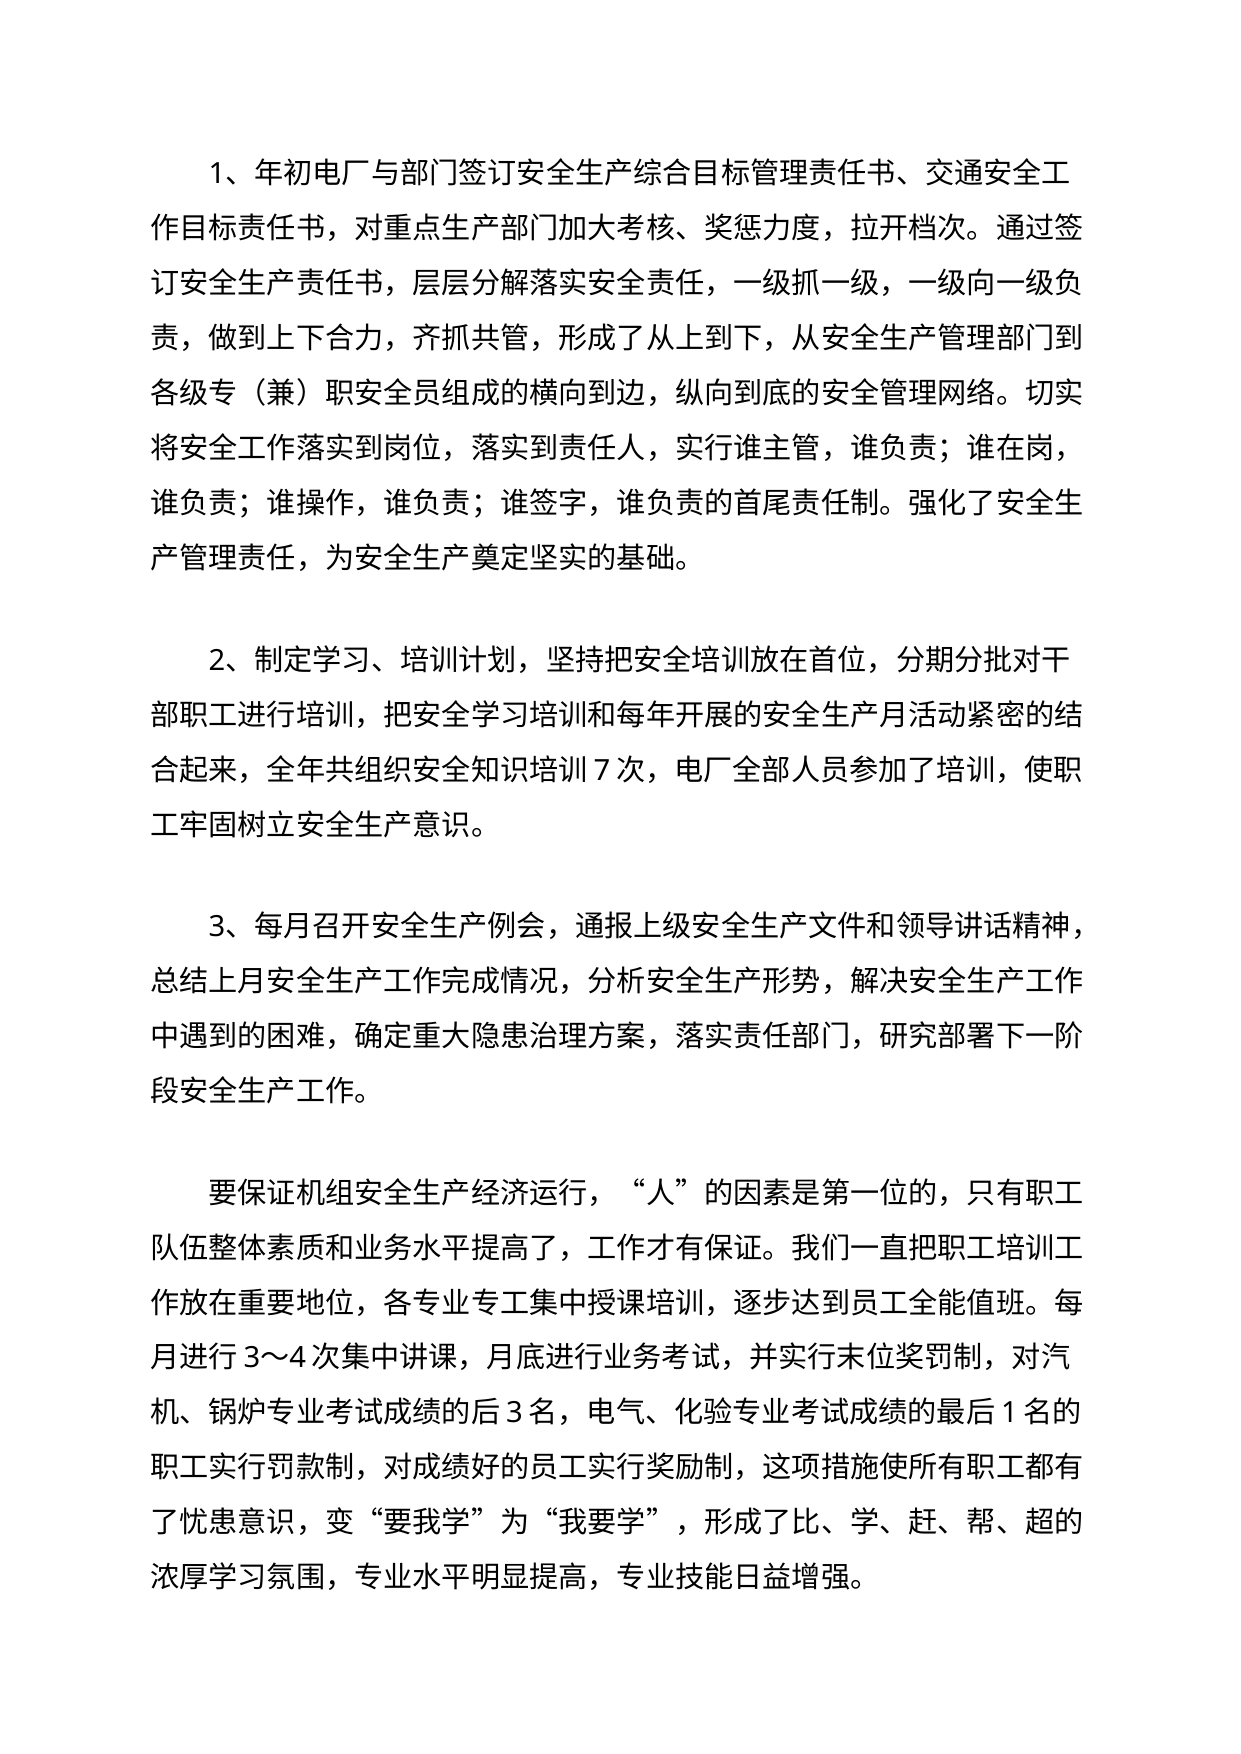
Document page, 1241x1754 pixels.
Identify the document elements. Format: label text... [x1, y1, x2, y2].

text 要保证机组安全生产经济运行，“人”的因素是第一位的，只有职工队伍整体素质和业务水平提高了，工作才有保证。我们一直把职工培训工作放在重要地位，各专业专工集中授课培训，逐步达到员工全能值班。每月进行3～4次集中讲课，月底进行业务考试，并实行末位奖罚制，对汽机、锅炉专业考试成绩的后3名，电气、化验专业考试成绩的最后1名的职工实行罚款制，对成绩好的员工实行奖励制，这项措施使所有职工都有了忧患意识，变“要我学”为“我要学”，形成了比、学、赶、帮、超的浓厚学习氛围，专业水平明显提高，专业技能日益增强。 [150, 1169, 1090, 1596]
text 2、制定学习、培训计划，坚持把安全培训放在首位，分期分批对干部职工进行培训，把安全学习培训和每年开展的安全生产月活动紧密的结合起来，全年共组织安全知识培训7次，电厂全部人员参加了培训，使职工牢固树立安全生产意识。 [150, 636, 1090, 843]
text 3、每月召开安全生产例会，通报上级安全生产文件和领导讲话精神，总结上月安全生产工作完成情况，分析安全生产形势，解决安全生产工作中遇到的困难，确定重大隐患治理方案，落实责任部门，研究部署下一阶段安全生产工作。 [150, 903, 1090, 1110]
text 1、年初电厂与部门签订安全生产综合目标管理责任书、交通安全工作目标责任书，对重点生产部门加大考核、奖惩力度，拉开档次。通过签订安全生产责任书，层层分解落实安全责任，一级抓一级，一级向一级负责，做到上下合力，齐抓共管，形成了从上到下，从安全生产管理部门到各级专（兼）职安全员组成的横向到边，纵向到底的安全管理网络。切实将安全工作落实到岗位，落实到责任人，实行谁主管，谁负责；谁在岗，谁负责；谁操作，谁负责；谁签字，谁负责的首尾责任制。强化了安全生产管理责任，为安全生产奠定坚实的基础。 [150, 150, 1090, 577]
